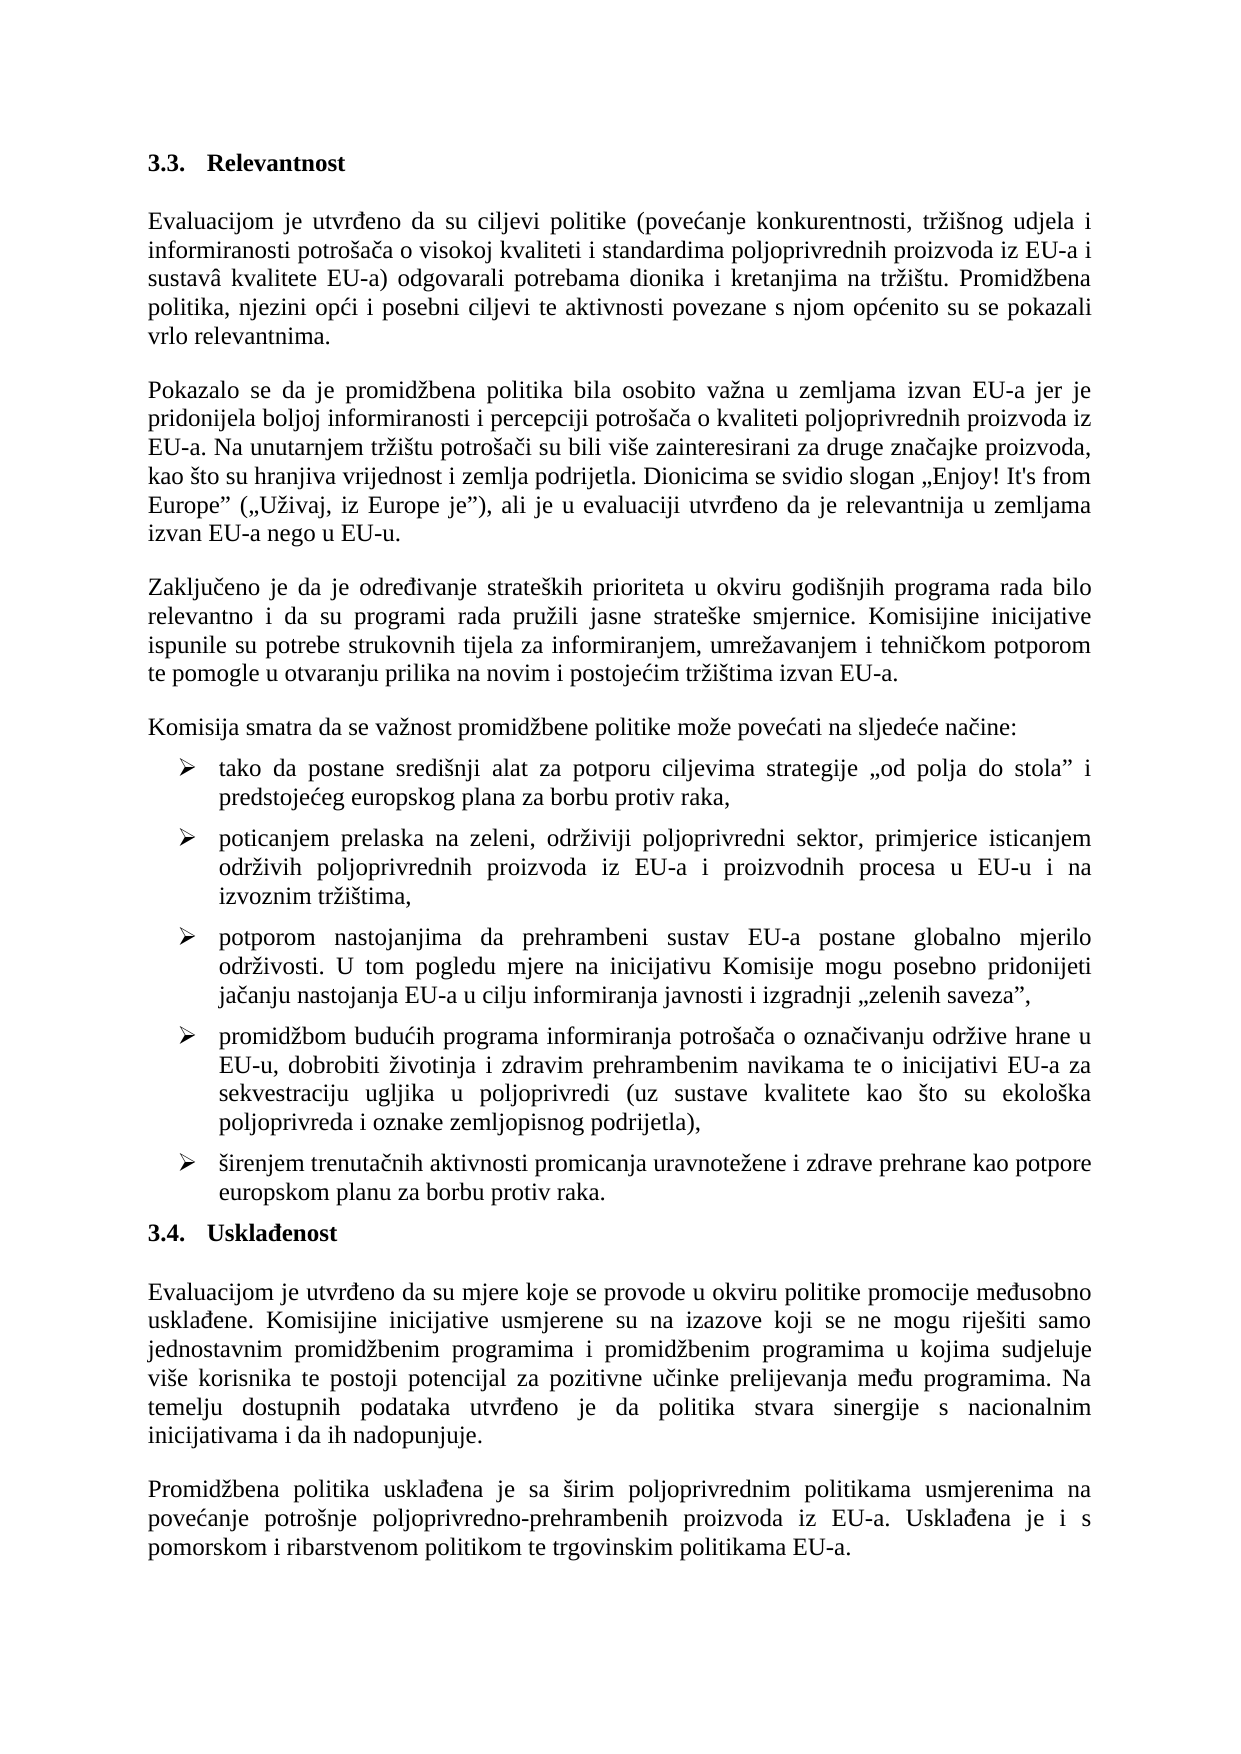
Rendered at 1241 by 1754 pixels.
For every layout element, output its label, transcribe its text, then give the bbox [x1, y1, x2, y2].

text Evaluacijom je utvrđeno da su ciljevi politike (povećanje konkurentnosti, tržišnog udjela i informiranosti potrošača o visokoj kvaliteti i standardima poljoprivrednih proizvoda iz EU-a i sustavâ kvalitete EU-a) odgovarali potrebama dionika i kretanjima na tržištu. Promidžbena politika, njezini opći i posebni ciljevi te aktivnosti povezane s njom općenito su se pokazali vrlo relevantnima. [148, 206, 1093, 350]
list tako da postane središnji alat za potporu ciljevima strategije „od polja do stola” i predstojećeg europskog plana za borbu protiv raka, [177, 753, 1093, 811]
list širenjem trenutačnih aktivnosti promicanja uravnotežene i zdrave prehrane kao potpore europskom planu za borbu protiv raka. [177, 1148, 1093, 1206]
text Evaluacijom je utvrđeno da su mjere koje se provode u okviru politike promocije međusobno usklađene. Komisijine inicijative usmjerene su na izazove koji se ne mogu riješiti samo jednostavnim promidžbenim programima i promidžbenim programima u kojima sudjeluje više korisnika te postoji potencijal za pozitivne učinke prelijevanja među programima. Na temelju dostupnih podataka utvrđeno je da politika stvara sinergije s nacionalnim inicijativama i da ih nadopunjuje. [148, 1277, 1093, 1449]
subtitle 3.3. Relevantnost [148, 148, 1093, 176]
text Promidžbena politika usklađena je sa širim poljoprivrednim politikama usmjerenima na povećanje potrošnje poljoprivredno-prehrambenih proizvoda iz EU-a. Usklađena je i s pomorskom i ribarstvenom politikom te trgovinskim politikama EU-a. [148, 1474, 1093, 1561]
text Zaključeno je da je određivanje strateških prioriteta u okviru godišnjih programa rada bilo relevantno i da su programi rada pružili jasne strateške smjernice. Komisijine inicijative ispunile su potrebe strukovnih tijela za informiranjem, umrežavanjem i tehničkom potporom te pomogle u otvaranju prilika na novim i postojećim tržištima izvan EU-a. [148, 572, 1093, 687]
text Komisija smatra da se važnost promidžbene politike može povećati na sljedeće načine: [148, 712, 1093, 741]
list promidžbom budućih programa informiranja potrošača o označivanju održive hrane u EU-u, dobrobiti životinja i zdravim prehrambenim navikama te o inicijativi EU-a za sekvestraciju ugljika u poljoprivredi (uz sustave kvalitete kao što su ekološka poljoprivreda i oznake zemljopisnog podrijetla), [177, 1021, 1093, 1136]
list poticanjem prelaska na zeleni, održiviji poljoprivredni sektor, primjerice isticanjem održivih poljoprivrednih proizvoda iz EU-a i proizvodnih procesa u EU-u i na izvoznim tržištima, [177, 823, 1093, 910]
list potporom nastojanjima da prehrambeni sustav EU-a postane globalno mjerilo održivosti. U tom pogledu mjere na inicijativu Komisije mogu posebno pridonijeti jačanju nastojanja EU-a u cilju informiranja javnosti i izgradnji „zelenih saveza”, [177, 922, 1093, 1008]
text Pokazalo se da je promidžbena politika bila osobito važna u zemljama izvan EU-a jer je pridonijela boljoj informiranosti i percepciji potrošača o kvaliteti poljoprivrednih proizvoda iz EU-a. Na unutarnjem tržištu potrošači su bili više zainteresirani za druge značajke proizvoda, kao što su hranjiva vrijednost i zemlja podrijetla. Dionicima se svidio slogan „Enjoy! It's from Europe” („Uživaj, iz Europe je”), ali je u evaluaciji utvrđeno da je relevantnija u zemljama izvan EU-a nego u EU-u. [148, 375, 1093, 547]
subtitle 3.4. Usklađenost [148, 1218, 1093, 1247]
